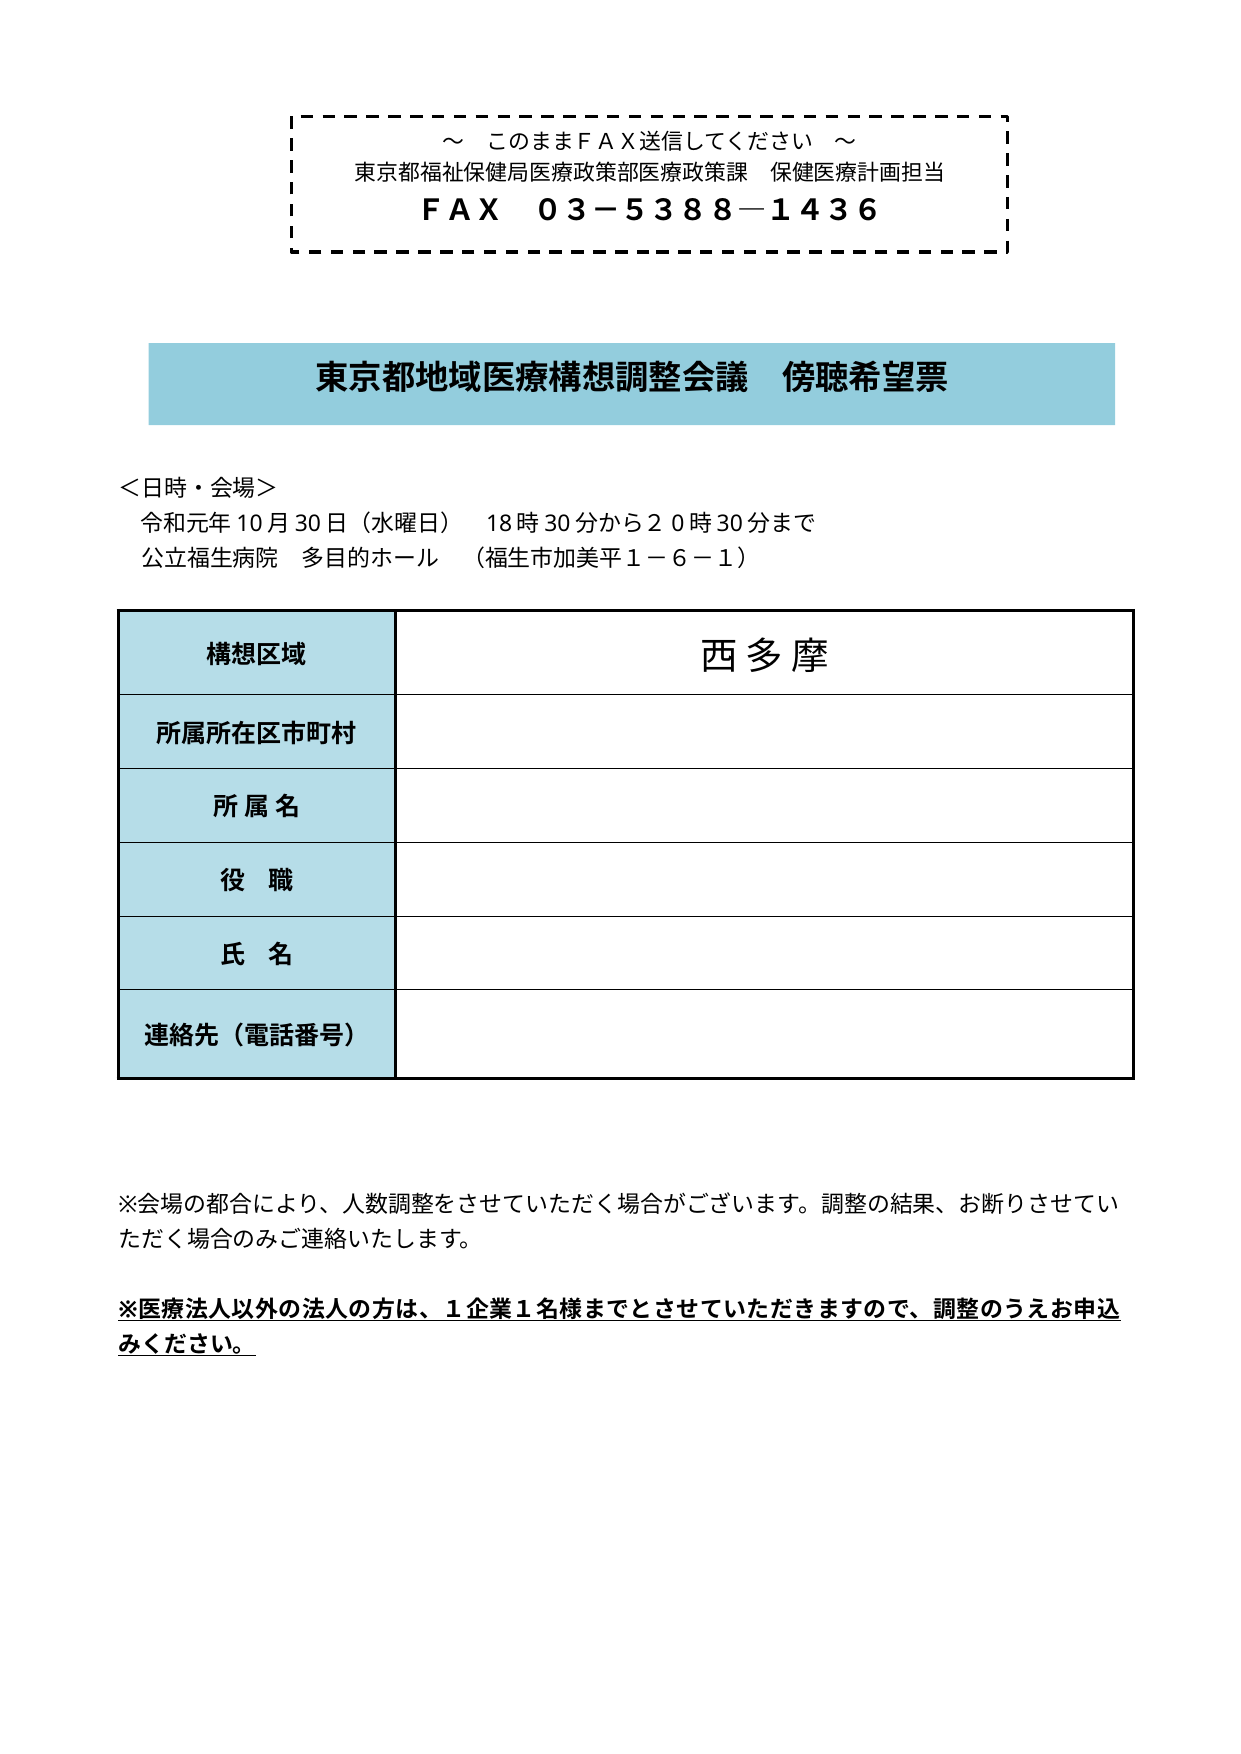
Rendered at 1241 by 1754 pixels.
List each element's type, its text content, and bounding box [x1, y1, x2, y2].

table_cell [397, 695, 1132, 768]
table_cell [397, 917, 1132, 989]
table_cell 氏 名 [120, 917, 394, 989]
table_cell 連絡先（電話番号） [120, 990, 394, 1077]
table_cell 役 職 [120, 843, 394, 916]
table_cell [397, 843, 1132, 916]
text 令和元年10月30日（水曜日） 18時30分から２0時30分まで [118, 504, 1122, 539]
table_header 西 多 摩 [397, 612, 1132, 694]
table_cell 所 属 名 [120, 769, 394, 842]
table_cell [397, 990, 1132, 1077]
text ＜日時・会場＞ [118, 469, 1122, 504]
text ※医療法人以外の法人の方は、１企業１名様までとさせていただきますので、調整のうえお申込みください。 [118, 1290, 1122, 1360]
table_cell [397, 769, 1132, 842]
table_cell 所属所在区市町村 [120, 695, 394, 768]
text ※会場の都合により、人数調整をさせていただく場合がございます。調整の結果、お断りさせていただく場合のみご連絡いたします。 [118, 1185, 1122, 1255]
table_header 構想区域 [120, 612, 394, 694]
text 公立福生病院 多目的ホール （福生市加美平１－６－１） [118, 539, 1122, 574]
